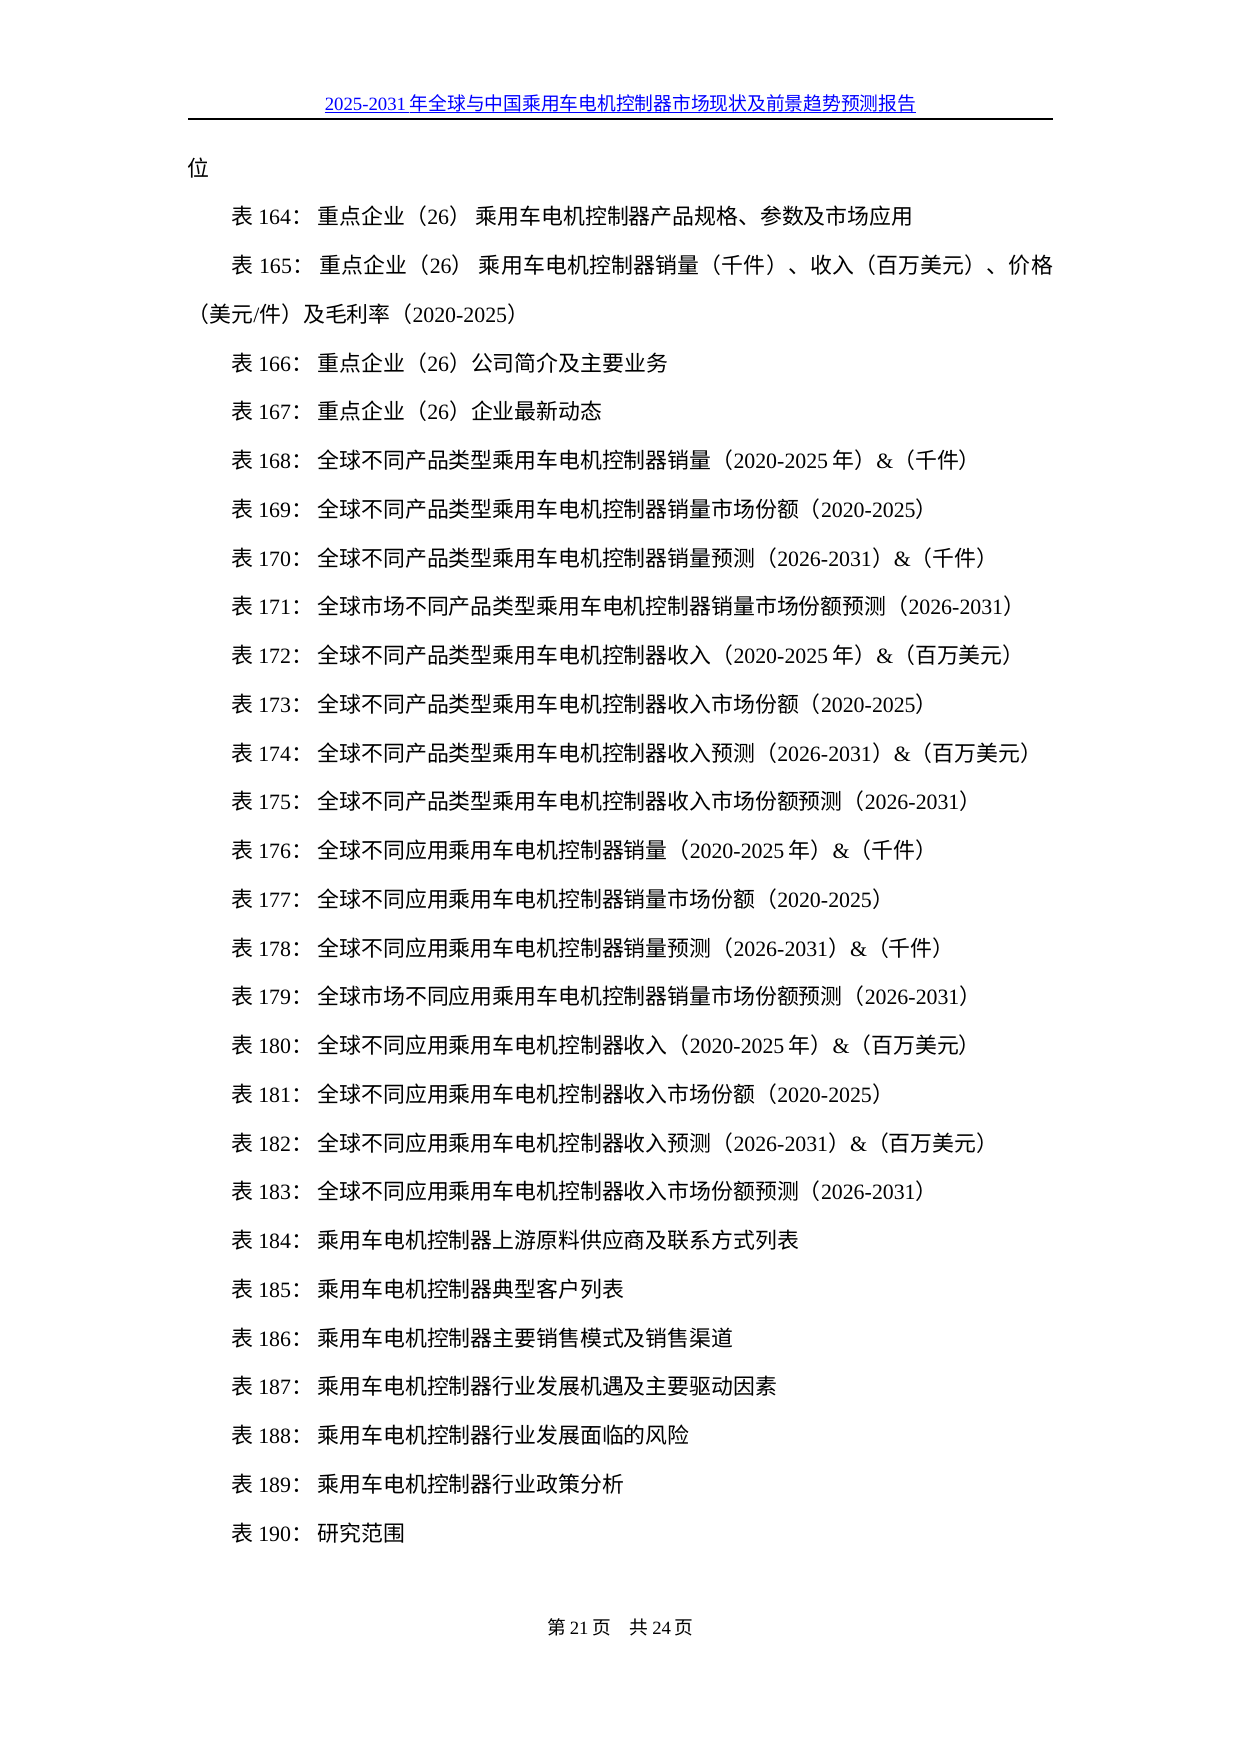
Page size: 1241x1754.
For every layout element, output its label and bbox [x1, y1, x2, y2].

text [187, 150, 1053, 1548]
